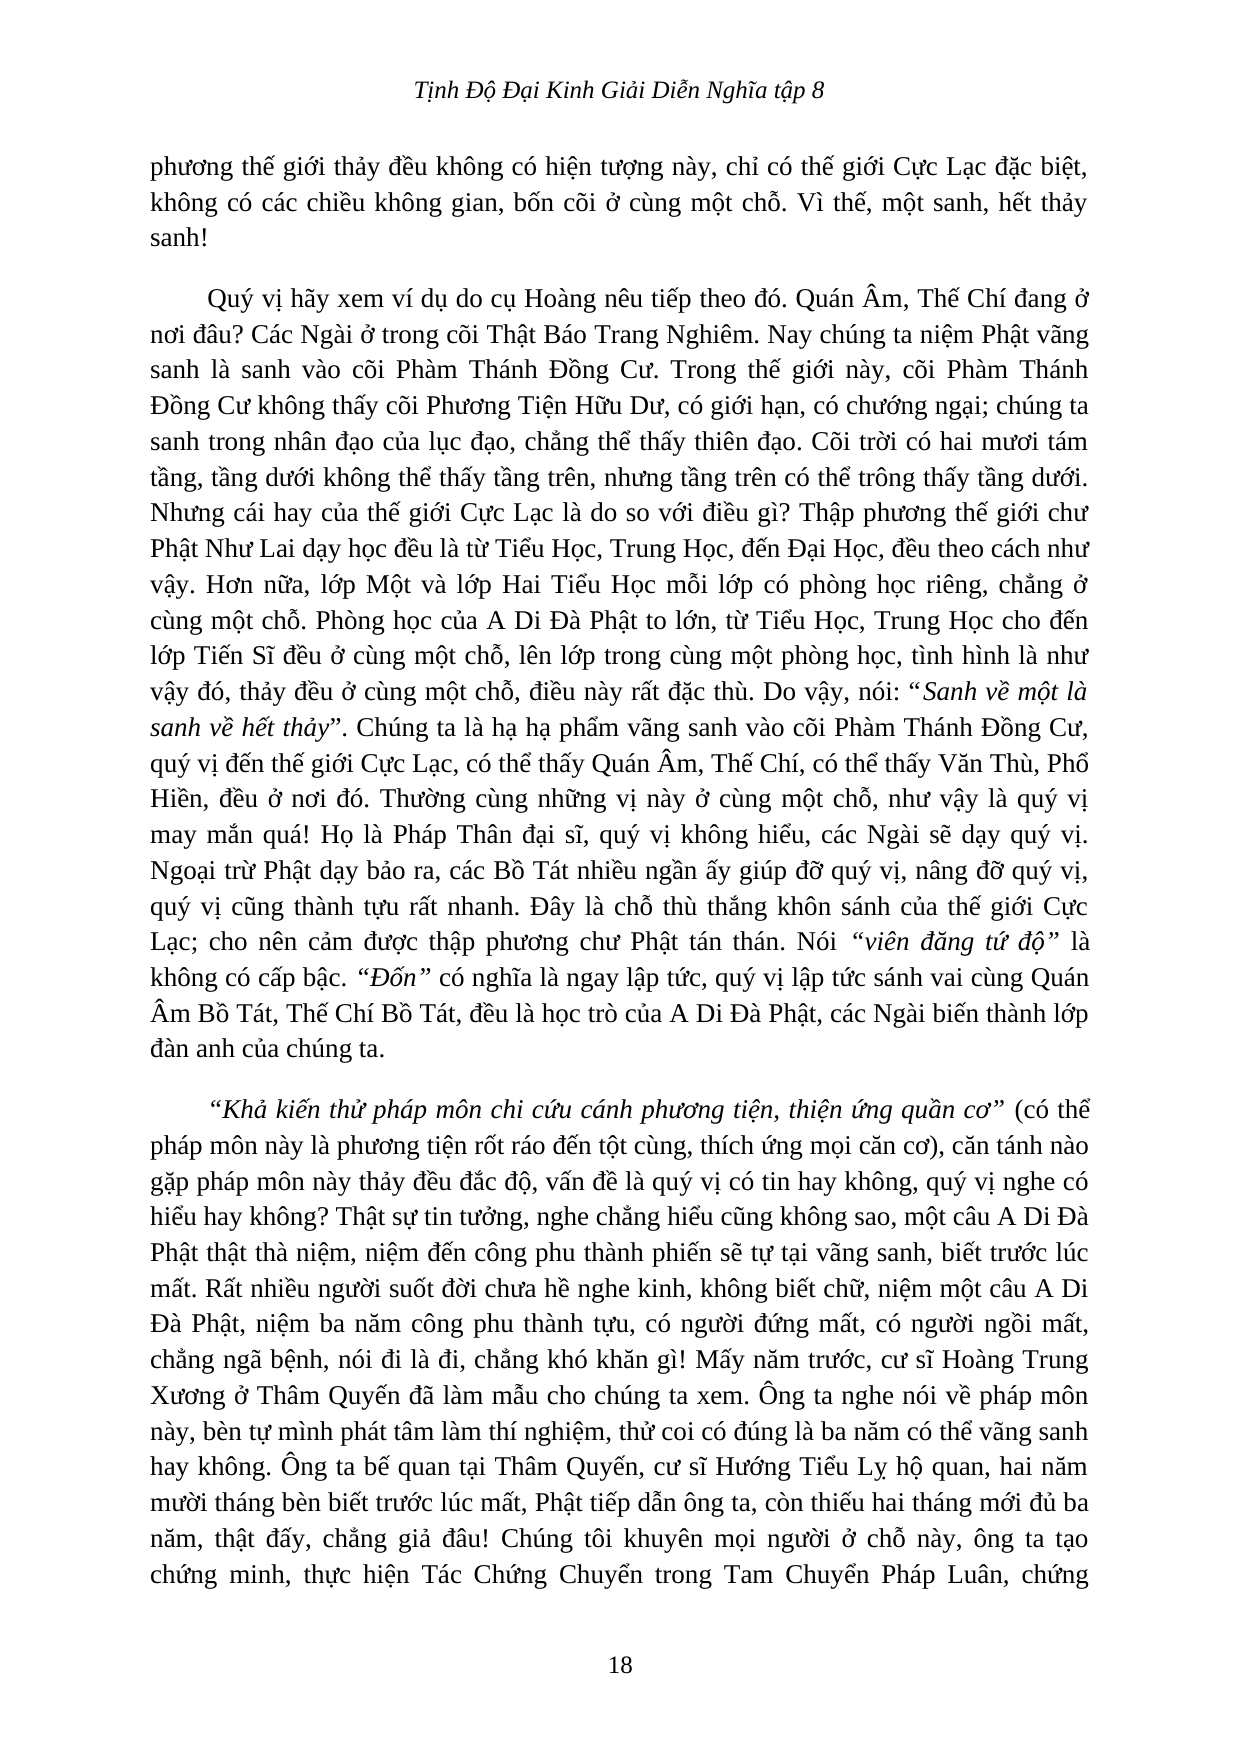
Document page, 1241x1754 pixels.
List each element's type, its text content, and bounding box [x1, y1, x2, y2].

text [150, 150, 1090, 253]
text Quý vị hãy xem ví dụ do cụ Hoàng nêu tiếp theo đó. Quán Âm, Thế Chí đang ở nơi đâu? Các Ngài ở trong cõi Thật Báo Trang Nghiêm. Nay chúng ta niệm Phật vãng sanh là sanh vào cõi Phàm Thánh Đồng Cư. Trong thế giới này, cõi Phàm Thánh Đồng Cư không thấy cõi Phương Tiện Hữu Dư, có giới hạn, có chướng ngại; chúng ta sanh trong nhân đạo của lục đạo, chẳng thể thấy thiên đạo. Cõi trời có hai mươi tám tầng, tầng dưới không thể thấy tầng trên, nhưng tầng trên có thể trông thấy tầng dưới. Nhưng cái hay của thế giới Cực Lạc là do so với điều gì? Thập phương thế giới chư Phật Như Lai dạy học đều là từ Tiểu Học, Trung Học, đến Đại Học, đều theo cách như vậy. Hơn nữa, lớp Một và lớp Hai Tiểu Học mỗi lớp có phòng học riêng, chẳng ở cùng một chỗ. Phòng học của A Di Đà Phật to lớn, từ Tiểu Học, Trung Học cho đến lớp Tiến Sĩ đều ở cùng một chỗ, lên lớp trong cùng một phòng học, tình hình là như vậy đó, thảy đều ở cùng một chỗ, điều này rất đặc thù. Do vậy, nói: “Sanh về một là sanh về hết thảy”. Chúng ta là hạ hạ phẩm vãng sanh vào cõi Phàm Thánh Đồng Cư, quý vị đến thế giới Cực Lạc, có thể thấy Quán Âm, Thế Chí, có thể thấy Văn Thù, Phổ Hiền, đều ở nơi đó. Thường cùng những vị này ở cùng một chỗ, như vậy là quý vị may mắn quá! Họ là Pháp Thân đại sĩ, quý vị không hiểu, các Ngài sẽ dạy quý vị. Ngoại trừ Phật dạy bảo ra, các Bồ Tát nhiều ngần ấy giúp đỡ quý vị, nâng đỡ quý vị, quý vị cũng thành tựu rất nhanh. Đây là chỗ thù thắng khôn sánh của thế giới Cực Lạc; cho nên cảm được thập phương chư Phật tán thán. Nói “viên đăng tứ độ” là không có cấp bậc. “Đốn” có nghĩa là ngay lập tức, quý vị lập tức sánh vai cùng Quán Âm Bồ Tát, Thế Chí Bồ Tát, đều là học trò của A Di Đà Phật, các Ngài biến thành lớp đàn anh của chúng ta. [150, 282, 1090, 1064]
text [150, 1093, 1090, 1589]
